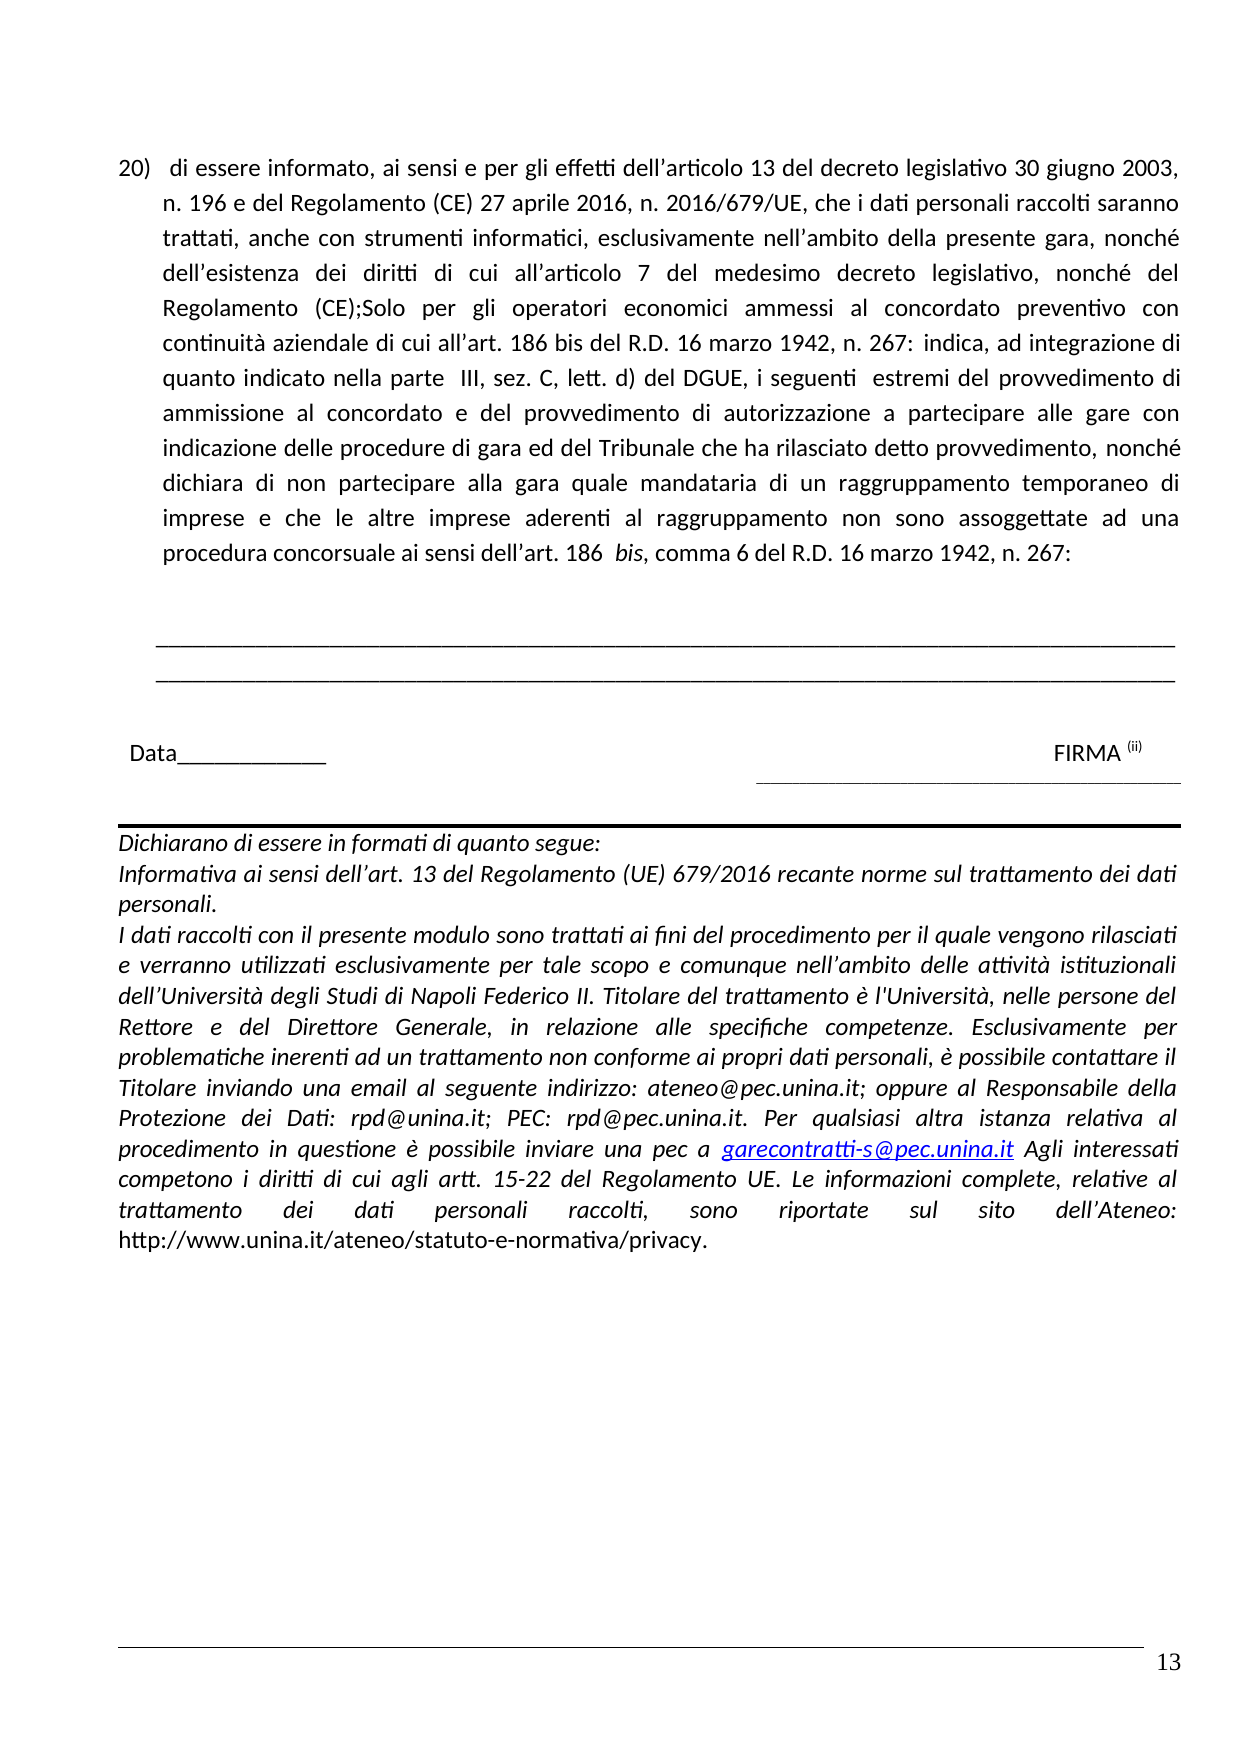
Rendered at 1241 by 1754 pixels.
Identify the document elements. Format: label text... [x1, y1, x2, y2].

text Informativa ai sensi dell’art. 13 del Regolamento (UE) 679/2016 recante norme sul trattamento dei dati personali. [118, 858, 1181, 919]
text I dati raccolti con il presente modulo sono trattati ai fini del procedimento per il quale vengono rilasciati e verranno utilizzati esclusivamente per tale scopo e comunque nell’ambito delle attività istituzionali dell’Università degli Studi di Napoli Federico II. Titolare del trattamento è l'Università, nelle persone del Rettore e del Direttore Generale, in relazione alle specifiche competenze. Esclusivamente per problematiche inerenti ad un trattamento non conforme ai propri dati personali, è possibile contattare il Titolare inviando una email al seguente indirizzo: ateneo@pec.unina.it; oppure al Responsabile della Protezione dei Dati: rpd@unina.it; PEC: rpd@pec.unina.it. Per qualsiasi altra istanza relativa al procedimento in questione è possibile inviare una pec a garecontratti-s@pec.unina.it Agli interessati competono i diritti di cui agli artt. 15-22 del Regolamento UE. Le informazioni complete, relative al trattamento dei dati personali raccolti, sono riportate sul sito dell’Ateneo: http://www.unina.it/ateneo/statuto-e-normativa/privacy. [118, 919, 1181, 1255]
text ____________________________________________________________________________________________________________________________________________________________________ [156, 620, 1181, 685]
list di essere informato, ai sensi e per gli effetti dell’articolo 13 del decreto legislativo 30 giugno 2003, n. 196 e del Regolamento (CE) 27 aprile 2016, n. 2016/679/UE, che i dati personali raccolti saranno trattati, anche con strumenti informatici, esclusivamente nell’ambito della presente gara, nonché dell’esistenza dei diritti di cui all’articolo 7 del medesimo decreto legislativo, nonché del Regolamento (CE);Solo per gli operatori economici ammessi al concordato preventivo con continuità aziendale di cui all’art. 186 bis del R.D. 16 marzo 1942, n. 267: indica, ad integrazione di quanto indicato nella parte III, sez. C, lett. d) del DGUE, i seguenti estremi del provvedimento di ammissione al concordato e del provvedimento di autorizzazione a partecipare alle gare con indicazione delle procedure di gara ed del Tribunale che ha rilasciato detto provvedimento, nonché dichiara di non partecipare alla gara quale mandataria di un raggruppamento temporaneo di imprese e che le altre imprese aderenti al raggruppamento non sono assoggettate ad una procedura concorsuale ai sensi dell’art. 186 bis, comma 6 del R.D. 16 marzo 1942, n. 267: [118, 152, 1181, 568]
text Data____________ FIRMA () [118, 737, 1181, 768]
text Dichiarano di essere in formati di quanto segue: [118, 828, 1181, 858]
text ___________________________________________________________ [118, 768, 1181, 798]
